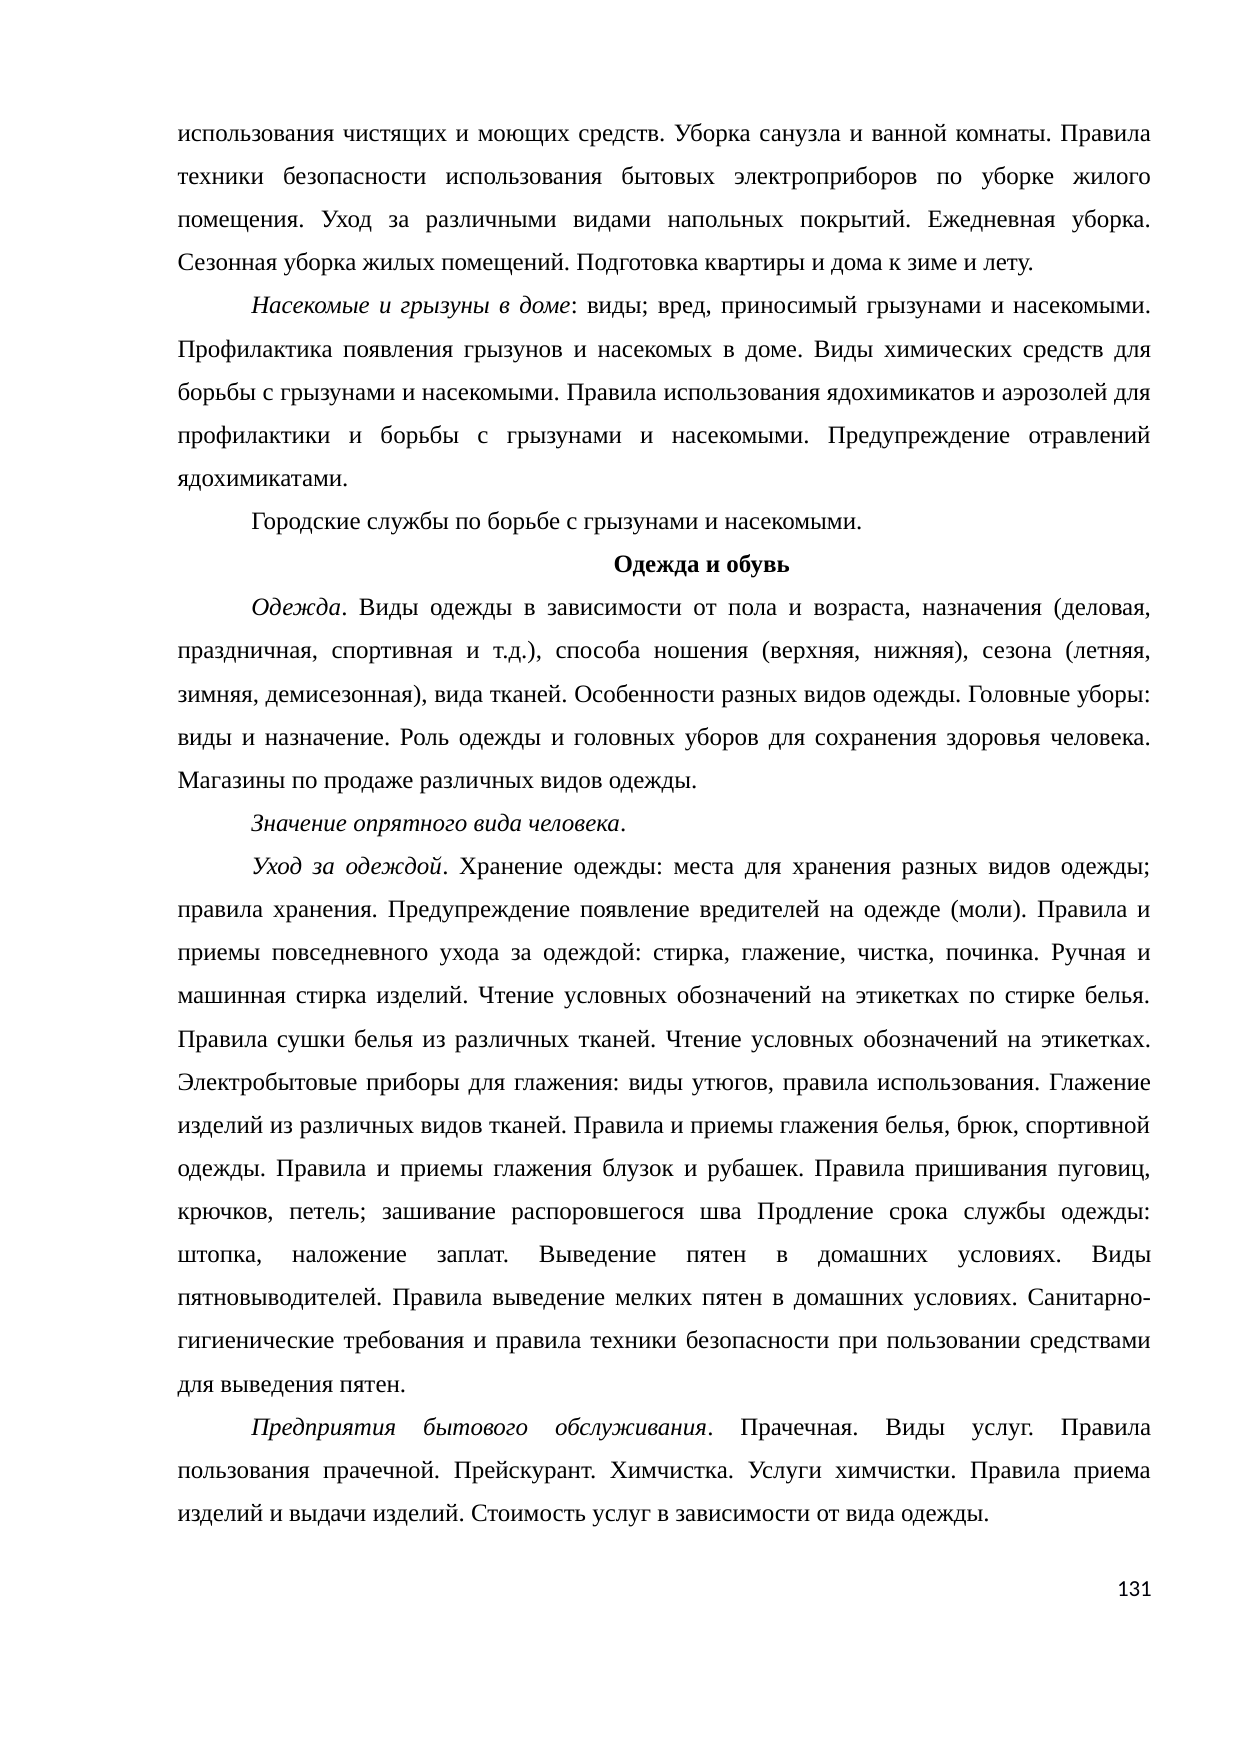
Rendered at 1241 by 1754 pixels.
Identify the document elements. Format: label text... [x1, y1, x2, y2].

text Городские службы по борьбе с грызунами и насекомыми. [177, 506, 1152, 535]
text Предприятия бытового обслуживания. Прачечная. Виды услуг. Правила пользования прачечной. Прейскурант. Химчистка. Услуги химчистки. Правила приема изделий и выдачи изделий. Стоимость услуг в зависимости от вида одежды. [177, 1412, 1152, 1527]
text Насекомые и грызуны в доме: виды; вред, приносимый грызунами и насекомыми. Профилактика появления грызунов и насекомых в доме. Виды химических средств для борьбы с грызунами и насекомыми. Правила использования ядохимикатов и аэрозолей для профилактики и борьбы с грызунами и насекомыми. Предупреждение отравлений ядохимикатами. [177, 291, 1152, 492]
text Одежда и обувь [177, 549, 1152, 578]
text Уход за одеждой. Хранение одежды: места для хранения разных видов одежды; правила хранения. Предупреждение появление вредителей на одежде (моли). Правила и приемы повседневного ухода за одеждой: стирка, глажение, чистка, починка. Ручная и машинная стирка изделий. Чтение условных обозначений на этикетках по стирке белья. Правила сушки белья из различных тканей. Чтение условных обозначений на этикетках. Электробытовые приборы для глажения: виды утюгов, правила использования. Глажение изделий из различных видов тканей. Правила и приемы глажения белья, брюк, спортивной одежды. Правила и приемы глажения блузок и рубашек. Правила пришивания пуговиц, крючков, петель; зашивание распоровшегося шва Продление срока службы одежды: штопка, наложение заплат. Выведение пятен в домашних условиях. Виды пятновыводителей. Правила выведение мелких пятен в домашних условиях. Санитарно-гигиенические требования и правила техники безопасности при пользовании средствами для выведения пятен. [177, 851, 1152, 1397]
text Одежда. Виды одежды в зависимости от пола и возраста, назначения (деловая, праздничная, спортивная и т.д.), способа ношения (верхняя, нижняя), сезона (летняя, зимняя, демисезонная), вида тканей. Особенности разных видов одежды. Головные уборы: виды и назначение. Роль одежды и головных уборов для сохранения здоровья человека. Магазины по продаже различных видов одежды. [177, 592, 1152, 794]
text Значение опрятного вида человека. [177, 808, 1152, 837]
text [177, 118, 1152, 276]
